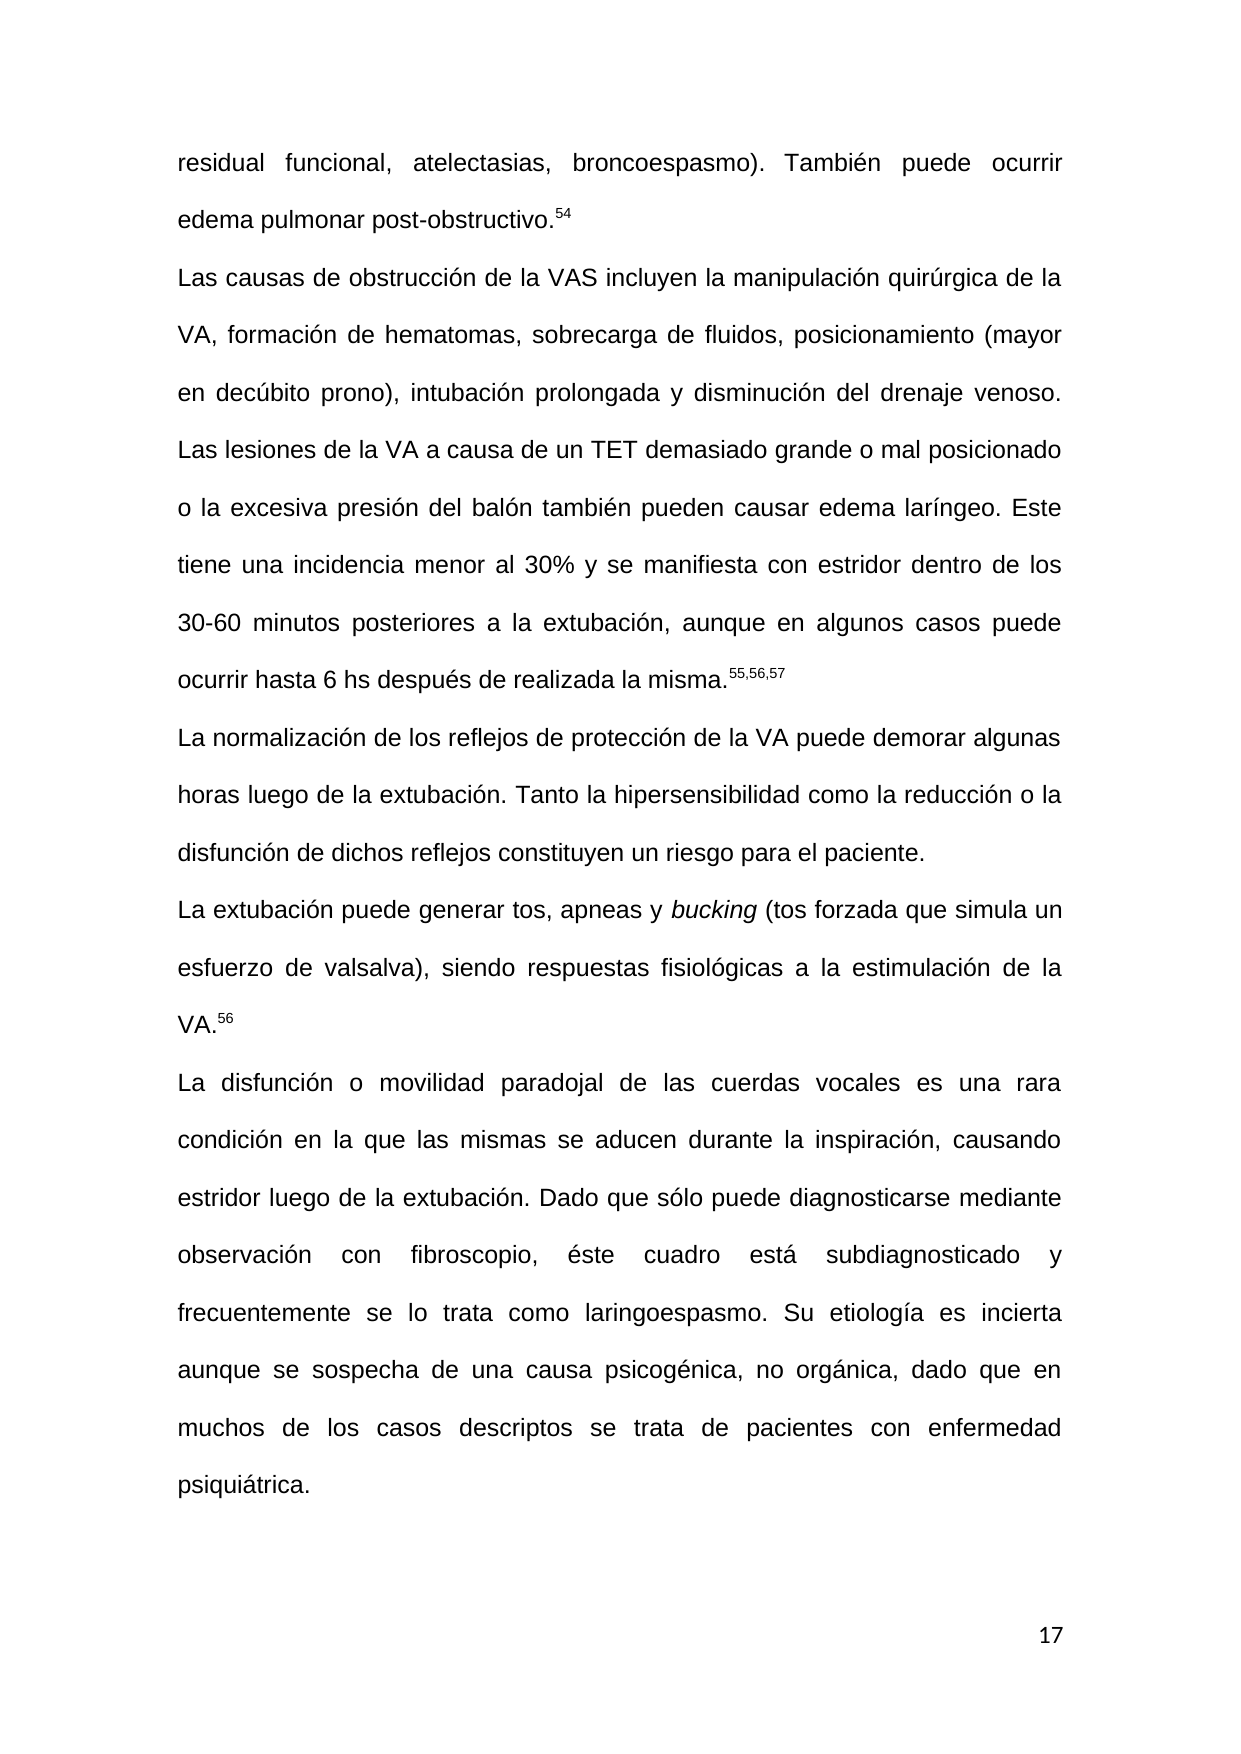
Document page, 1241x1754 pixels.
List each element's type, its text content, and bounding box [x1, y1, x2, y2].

text Las causas de obstrucción de la VAS incluyen la manipulación quirúrgica de la VA, formación de hematomas, sobrecarga de fluidos, posicionamiento (mayor en decúbito prono), intubación prolongada y disminución del drenaje venoso. Las lesiones de la VA a causa de un TET demasiado grande o mal posicionado o la excesiva presión del balón también pueden causar edema laríngeo. Este tiene una incidencia menor al 30% y se manifiesta con estridor dentro de los 30-60 minutos posteriores a la extubación, aunque en algunos casos puede ocurrir hasta 6 hs después de realizada la misma.55,56,57 [177, 263, 1063, 694]
text La disfunción o movilidad paradojal de las cuerdas vocales es una rara condición en la que las mismas se aducen durante la inspiración, causando estridor luego de la extubación. Dado que sólo puede diagnosticarse mediante observación con fibroscopio, éste cuadro está subdiagnosticado y frecuentemente se lo trata como laringoespasmo. Su etiología es incierta aunque se sospecha de una causa psicogénica, no orgánica, dado que en muchos de los casos descriptos se trata de pacientes con enfermedad psiquiátrica. [177, 1068, 1063, 1499]
text La extubación puede generar tos, apneas y bucking (tos forzada que simula un esfuerzo de valsalva), siendo respuestas fisiológicas a la estimulación de la VA.56 [177, 895, 1063, 1039]
text La normalización de los reflejos de protección de la VA puede demorar algunas horas luego de la extubación. Tanto la hipersensibilidad como la reducción o la disfunción de dichos reflejos constituyen un riesgo para el paciente. [177, 723, 1063, 866]
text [177, 148, 1063, 234]
